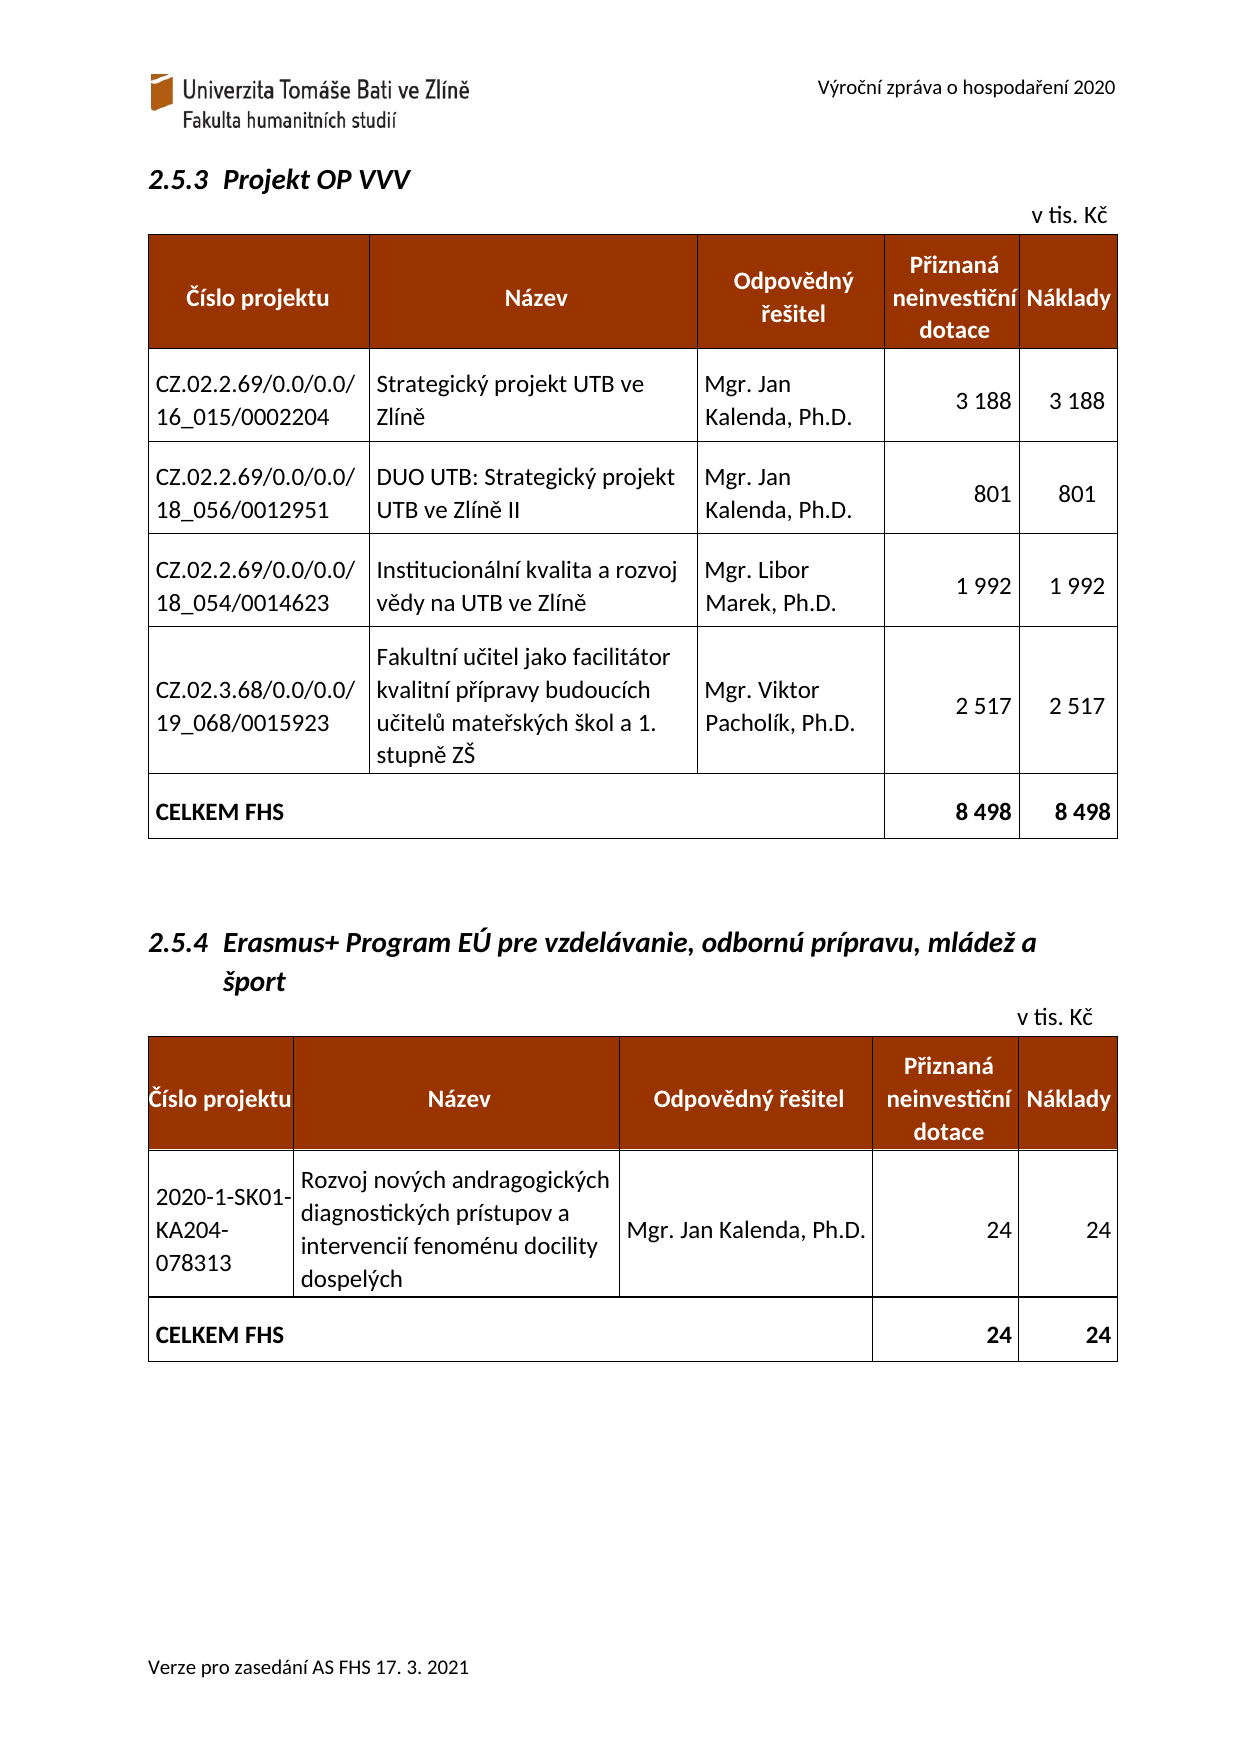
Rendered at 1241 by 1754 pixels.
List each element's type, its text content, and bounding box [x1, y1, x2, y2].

table_cell 3 188 [1020, 349, 1117, 441]
table_cell [619, 1298, 872, 1361]
table_cell 8 498 [1020, 774, 1117, 837]
table_header Přiznaná neinvestiční dotace [885, 235, 1019, 348]
table_header Náklady [1019, 1037, 1117, 1149]
table_cell 3 188 [885, 349, 1019, 441]
table_cell Fakultní učitel jako facilitátor kvalitní přípravy budoucích učitelů mateřských škol a 1. stupně ZŠ [370, 627, 697, 773]
table_cell Mgr. Viktor Pacholík, Ph.D. [698, 627, 884, 773]
table_cell [697, 774, 884, 837]
table_cell Strategický projekt UTB ve Zlíně [370, 349, 697, 441]
table_cell 24 [873, 1298, 1018, 1361]
table_cell 801 [1020, 442, 1117, 533]
table_header Odpovědný řešitel [620, 1037, 872, 1149]
table_cell CZ.02.2.69/0.0/0.0/ 18_056/0012951 [149, 442, 369, 533]
table_header Číslo projektu [149, 1037, 293, 1149]
table_header Název [294, 1037, 619, 1149]
table_cell CELKEM FHS [149, 774, 697, 837]
table_cell 1 992 [885, 534, 1019, 626]
text v tis. Kč [148, 1001, 1093, 1032]
table_cell 1 992 [1020, 534, 1117, 626]
table_cell CZ.02.3.68/0.0/0.0/ 19_068/0015923 [149, 627, 369, 773]
table_cell Institucionální kvalita a rozvoj vědy na UTB ve Zlíně [370, 534, 697, 626]
table_cell Mgr. Jan Kalenda, Ph.D. [698, 442, 884, 533]
table_header Číslo projektu [149, 235, 369, 348]
table_cell CZ.02.2.69/0.0/0.0/ 16_015/0002204 [149, 349, 369, 441]
subtitle Erasmus+ Program EÚ pre vzdelávanie, odbornú prípravu, mládež a šport [148, 924, 1093, 998]
subtitle Projekt OP VVV [148, 161, 1093, 197]
table_cell 24 [1019, 1151, 1117, 1296]
table_cell 2 517 [885, 627, 1019, 773]
table_cell 8 498 [885, 774, 1019, 837]
table_cell Mgr. Libor Marek, Ph.D. [698, 534, 884, 626]
table_cell 801 [885, 442, 1019, 533]
table_header Název [370, 235, 697, 348]
table_cell 2020-1-SK01-KA204-078313 [149, 1151, 293, 1296]
table_header Odpovědný řešitel [698, 235, 884, 348]
text v tis. Kč [149, 200, 1107, 230]
table_cell Rozvoj nových andragogických diagnostických prístupov a intervencií fenoménu docility dospelých [294, 1151, 619, 1296]
table_cell CELKEM FHS [149, 1298, 619, 1361]
table_cell Mgr. Jan Kalenda, Ph.D. [620, 1151, 872, 1296]
table_cell 24 [1019, 1298, 1117, 1361]
picture [150, 73, 470, 129]
table_cell 2 517 [1020, 627, 1117, 773]
table_header Náklady [1020, 235, 1117, 348]
table_header Přiznaná neinvestiční dotace [873, 1037, 1018, 1149]
table_cell CZ.02.2.69/0.0/0.0/ 18_054/0014623 [149, 534, 369, 626]
table_cell DUO UTB: Strategický projekt UTB ve Zlíně II [370, 442, 697, 533]
table_cell 24 [873, 1151, 1018, 1296]
table_cell Mgr. Jan Kalenda, Ph.D. [698, 349, 884, 441]
